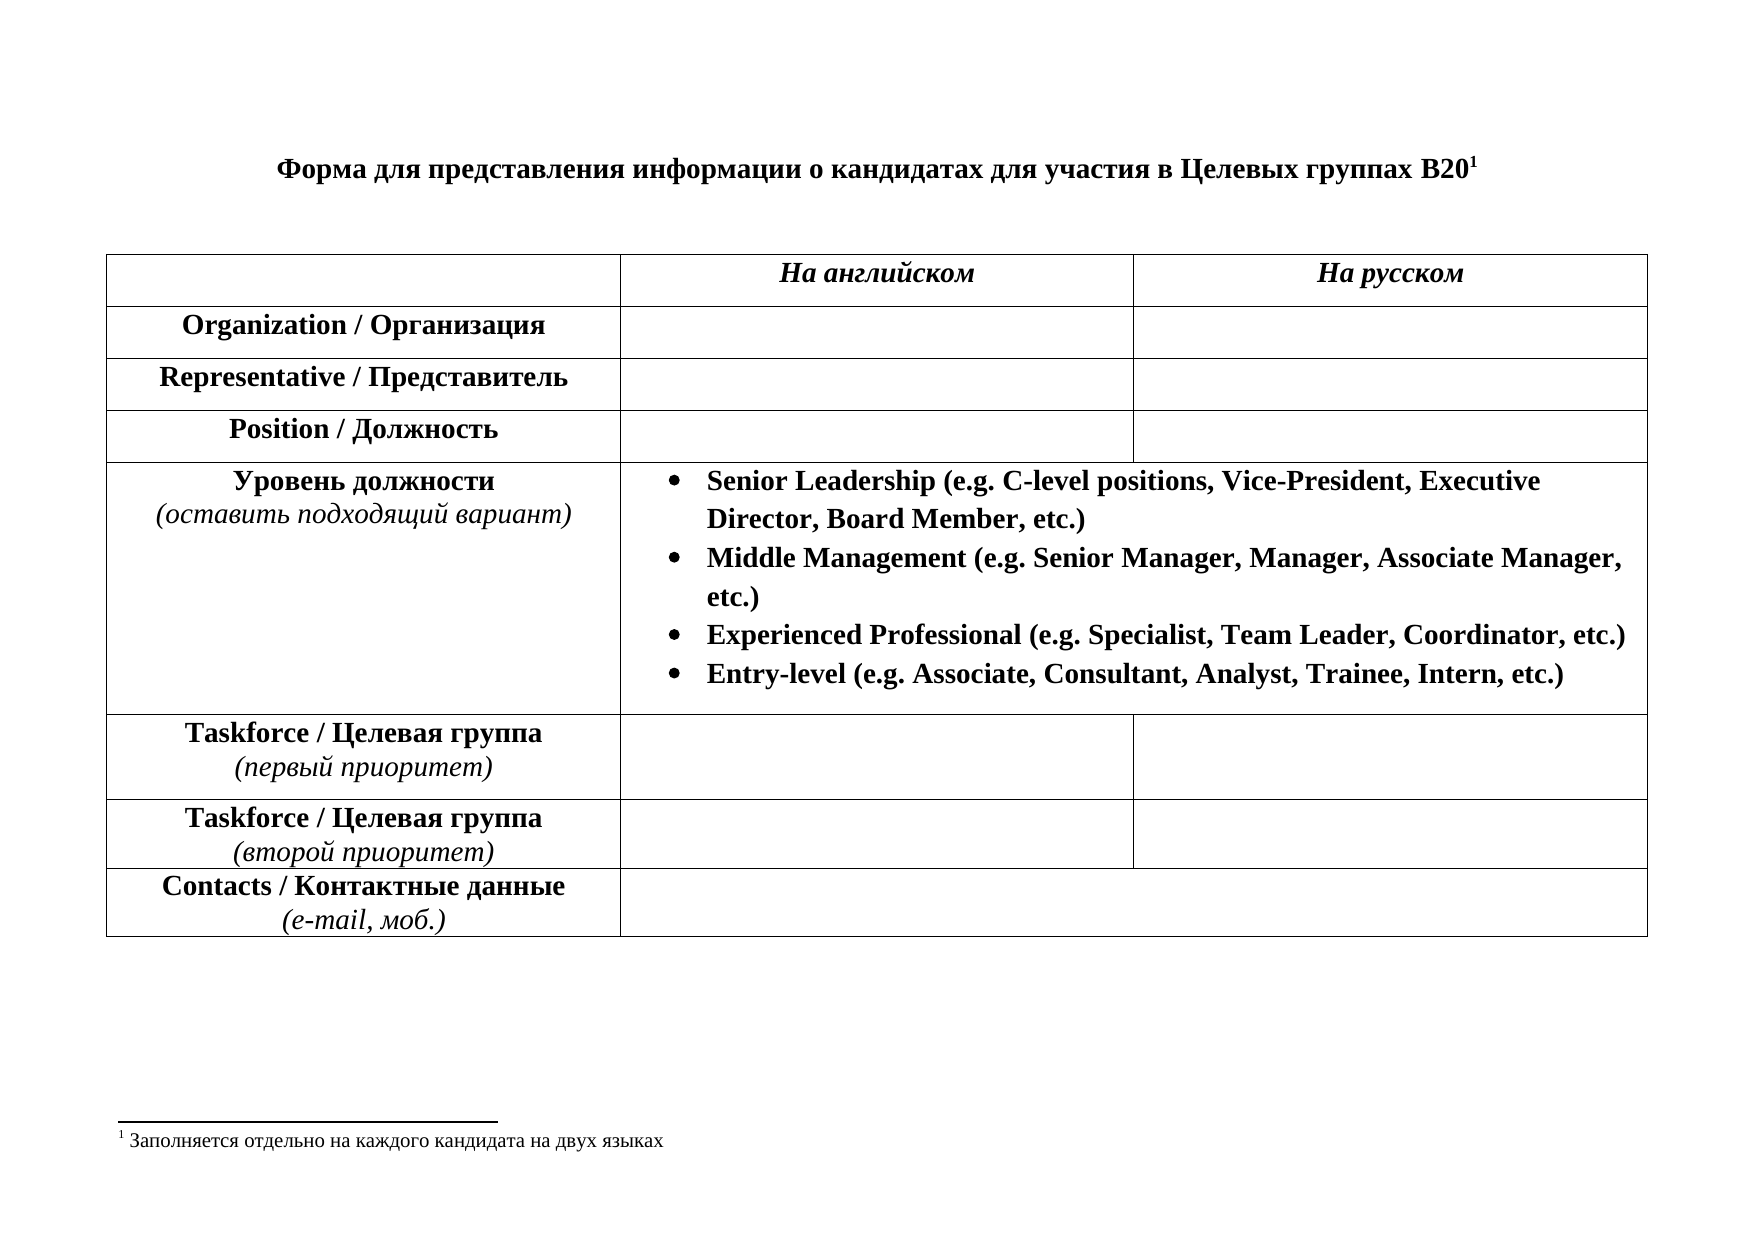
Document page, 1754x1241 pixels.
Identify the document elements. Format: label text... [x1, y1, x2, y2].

table_cell [1134, 359, 1647, 410]
table_cell [621, 869, 1647, 936]
table_cell [1134, 800, 1647, 867]
table_cell [621, 359, 1133, 410]
table_cell Contacts / Контактные данные (e-mail, моб.) [107, 869, 620, 936]
table_cell [621, 411, 1133, 462]
table_cell Taskforce / Целевая группа (второй приоритет) [107, 800, 620, 867]
table_cell [621, 800, 1133, 867]
table_cell Senior Leadership (e.g. C-level positions, Vice-President, Executive Director, Board Member, etc.) Middle Management (e.g. Senior Manager, Manager, Associate Manager, etc.) Experienced Professional (e.g. Specialist, Team Leader, Coordinator, etc.) Entry-level (e.g. Associate, Consultant, Analyst, Trainee, Intern, etc.) [621, 463, 1647, 714]
table_header На русском [1134, 255, 1647, 306]
text Форма для представления информации о кандидатах для участия в Целевых группах B20 [118, 152, 1636, 185]
table_cell Position / Должность [107, 411, 620, 462]
table_cell Representative / Представитель [107, 359, 620, 410]
table_header [107, 255, 620, 306]
table_cell [1134, 411, 1647, 462]
table_cell Уровень должности (оставить подходящий вариант) [107, 463, 620, 714]
table_header На английском [621, 255, 1133, 306]
table_cell Taskforce / Целевая группа (первый приоритет) [107, 715, 620, 799]
table_cell Organization / Организация [107, 307, 620, 358]
table_cell [1134, 307, 1647, 358]
table_cell [1134, 715, 1647, 799]
table_cell [621, 715, 1133, 799]
table_cell [621, 307, 1133, 358]
